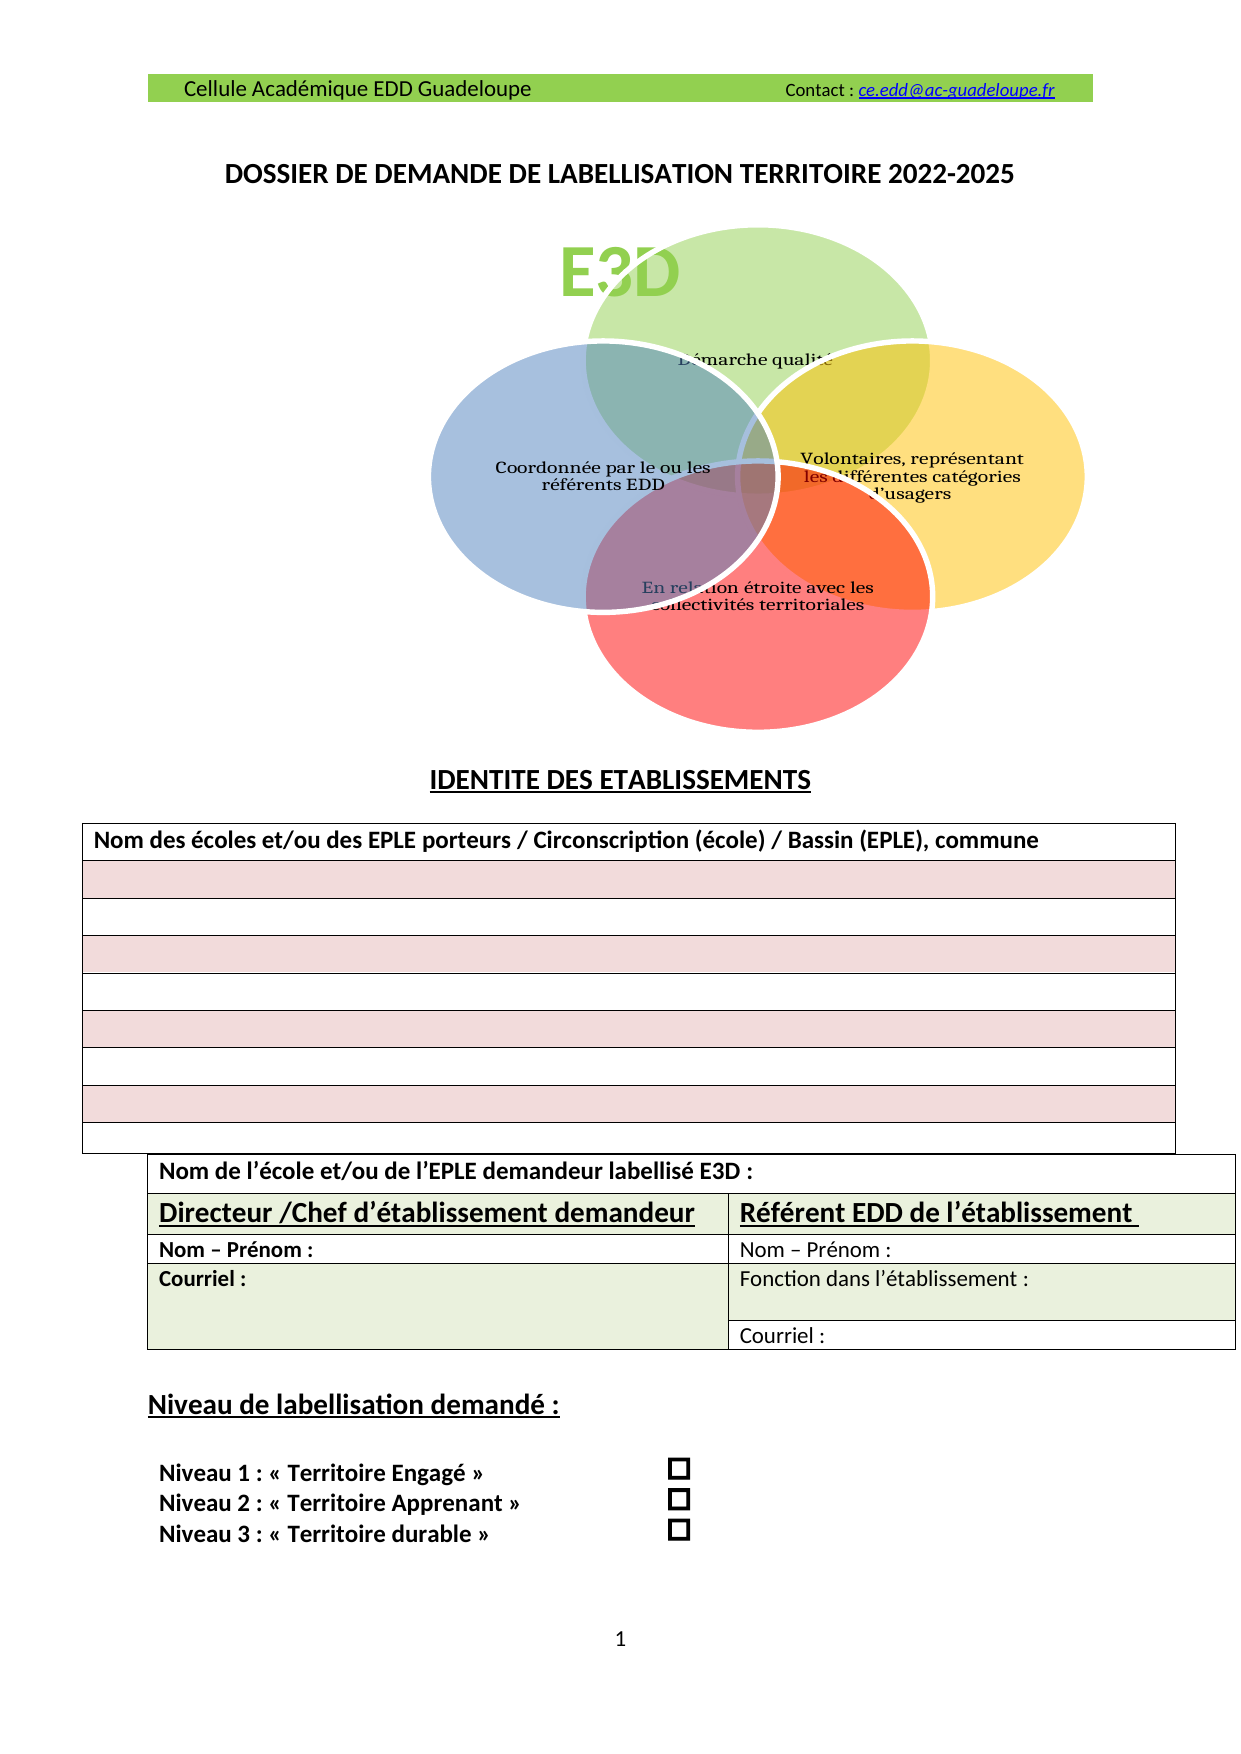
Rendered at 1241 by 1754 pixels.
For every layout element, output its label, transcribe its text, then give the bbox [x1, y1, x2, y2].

table_header Nom des écoles et/ou des EPLE porteurs / Circonscription (école) / Bassin (EPLE), commune [83, 824, 1175, 860]
table_cell Directeur /Chef d’établissement demandeur [148, 1194, 728, 1234]
table_cell [83, 899, 1175, 935]
table_cell Courriel : [729, 1321, 1235, 1349]
table_cell [83, 1123, 1175, 1153]
table_cell Niveau 2 : « Territoire Apprenant » [148, 1488, 605, 1518]
text Niveau de labellisation demandé : [148, 1386, 1093, 1421]
table_header Niveau 1 : « Territoire Engagé » [148, 1457, 605, 1487]
text IDENTITE DES ETABLISSEMENTS [148, 761, 1093, 797]
table_cell Nom – Prénom : [729, 1235, 1235, 1263]
table_cell [605, 1518, 753, 1548]
table_header Nom de l’école et/ou de l’EPLE demandeur labellisé E3D : [148, 1155, 1235, 1193]
table_cell [83, 1086, 1175, 1122]
table_cell Nom – Prénom : [148, 1235, 728, 1263]
table_cell [83, 1011, 1175, 1047]
table_cell [83, 974, 1175, 1010]
table_cell Niveau 3 : « Territoire durable » [148, 1518, 605, 1548]
table_cell Fonction dans l’établissement : [729, 1264, 1235, 1320]
table_cell [83, 936, 1175, 972]
table_cell [83, 861, 1175, 898]
table_header [605, 1457, 753, 1487]
text DOSSIER DE DEMANDE DE LABELLISATION TERRITOIRE 2022-2025 [148, 155, 1093, 190]
table_cell Référent EDD de l’établissement [729, 1194, 1235, 1234]
table_cell [605, 1488, 753, 1518]
table_cell [83, 1048, 1175, 1084]
table_cell Courriel : [148, 1264, 728, 1349]
